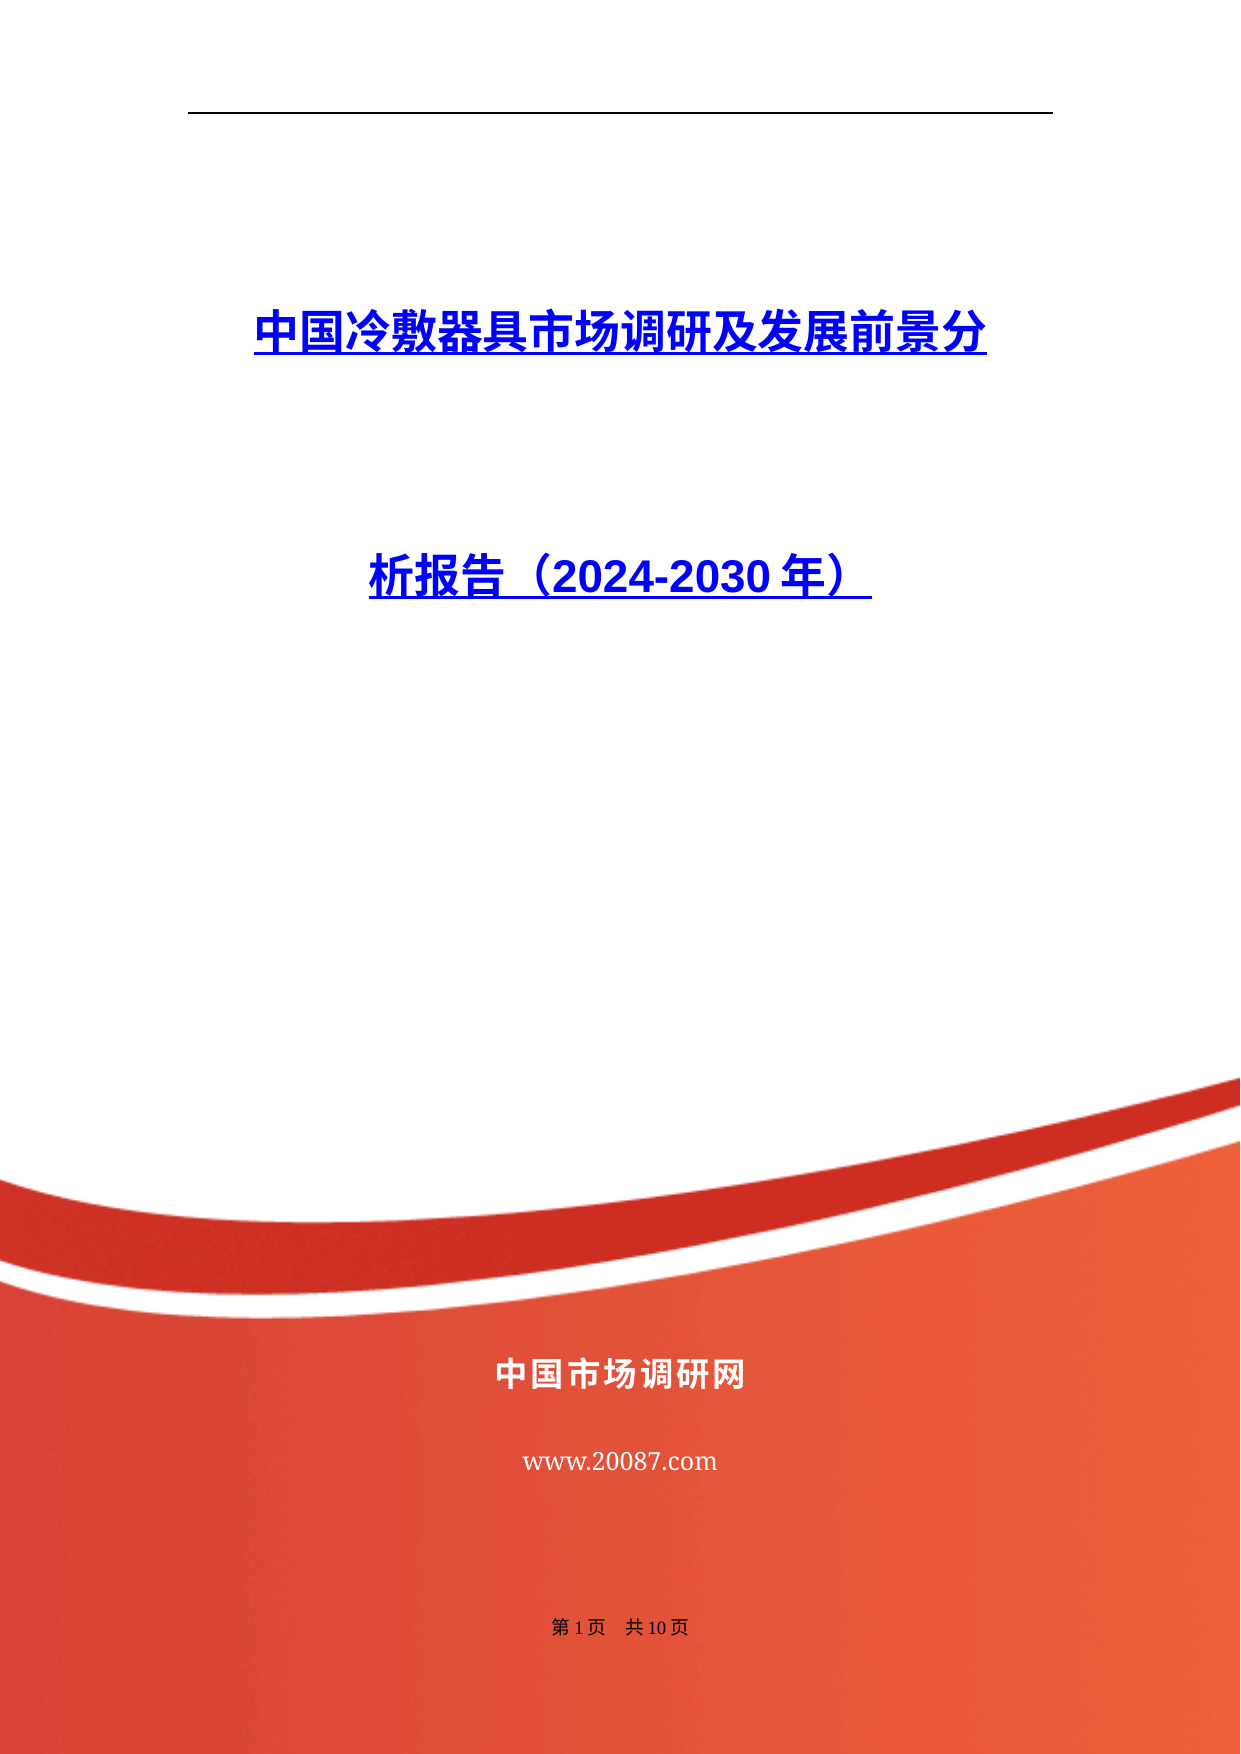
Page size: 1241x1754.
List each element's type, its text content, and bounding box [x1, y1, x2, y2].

table_header 中国冷敷器具市场调研及发展前景分析报告（2024-2030年） [188, 207, 1053, 773]
text www.20087.com [187, 1428, 1053, 1493]
subtitle 中国市场调研网 [187, 1339, 1053, 1404]
picture [0, 1006, 1241, 1754]
